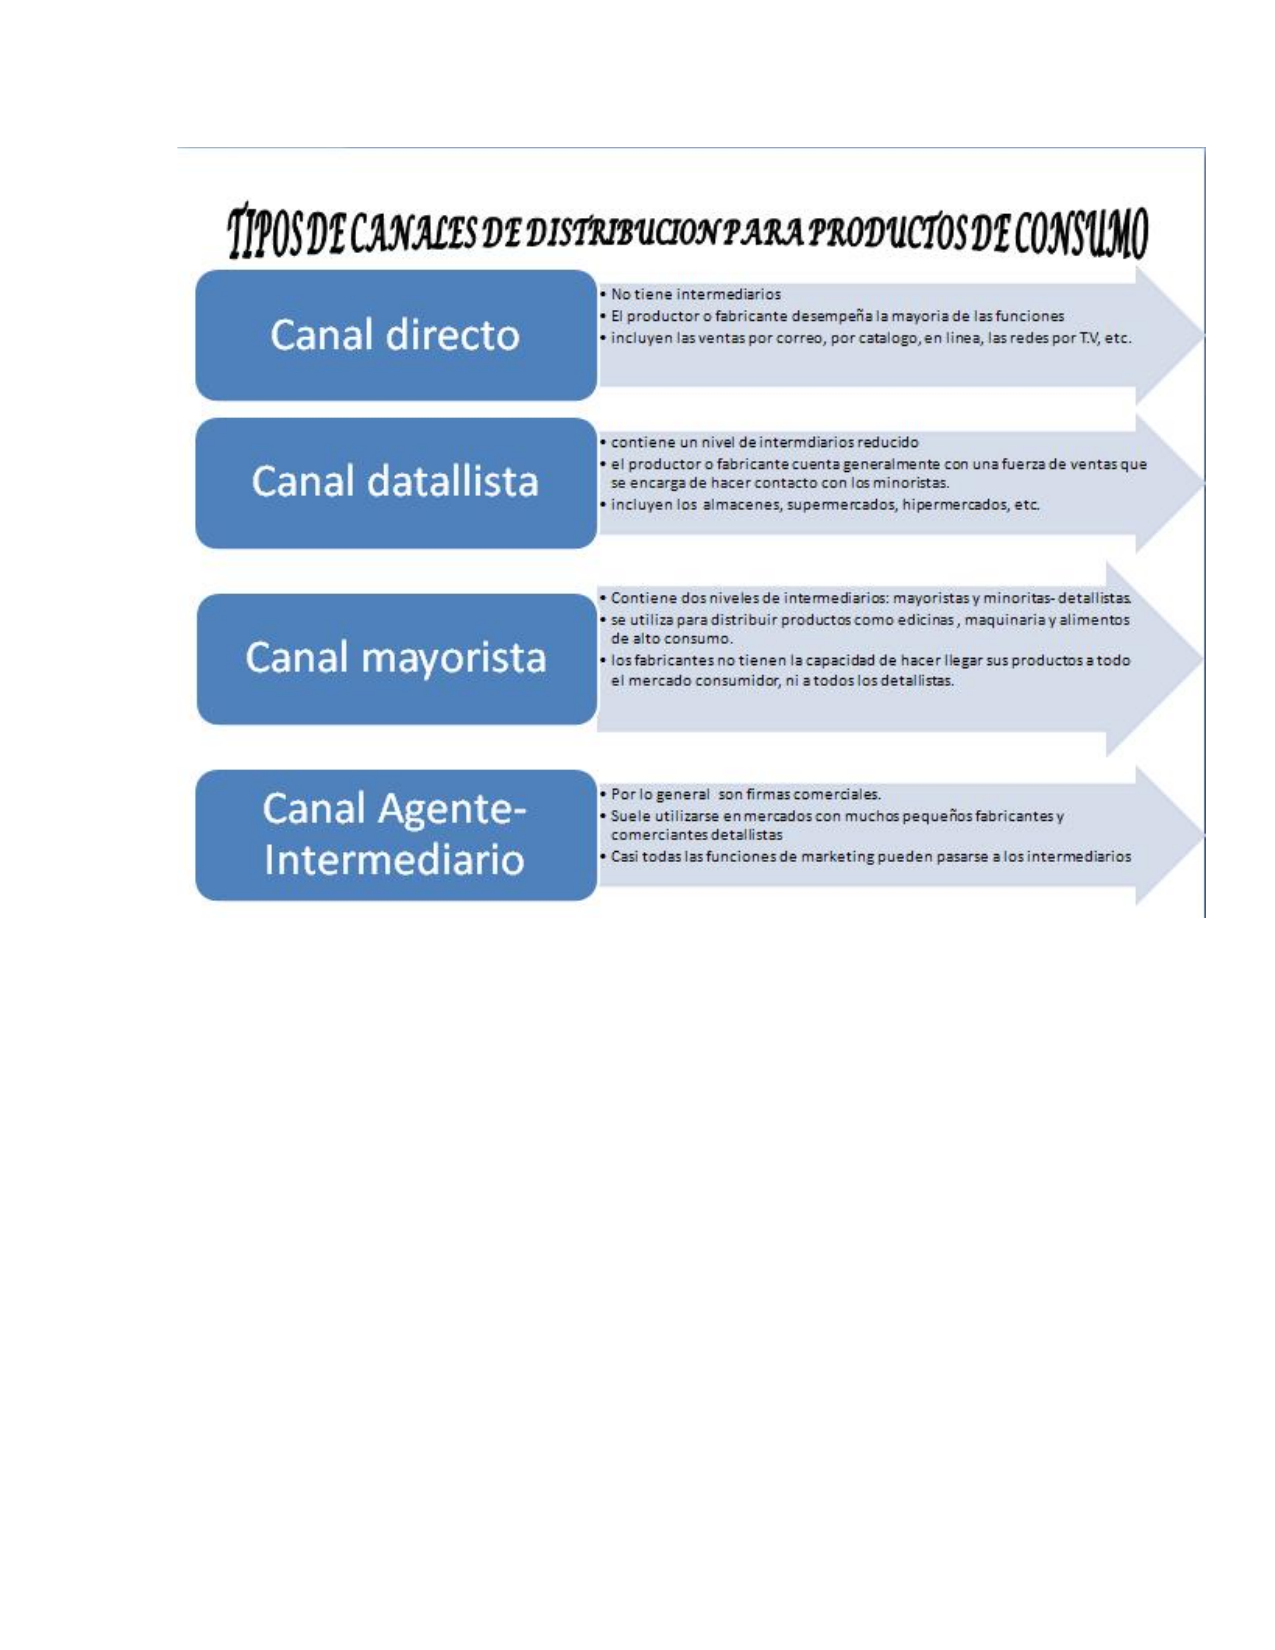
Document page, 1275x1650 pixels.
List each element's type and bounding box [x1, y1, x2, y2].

picture [177, 147, 1206, 918]
